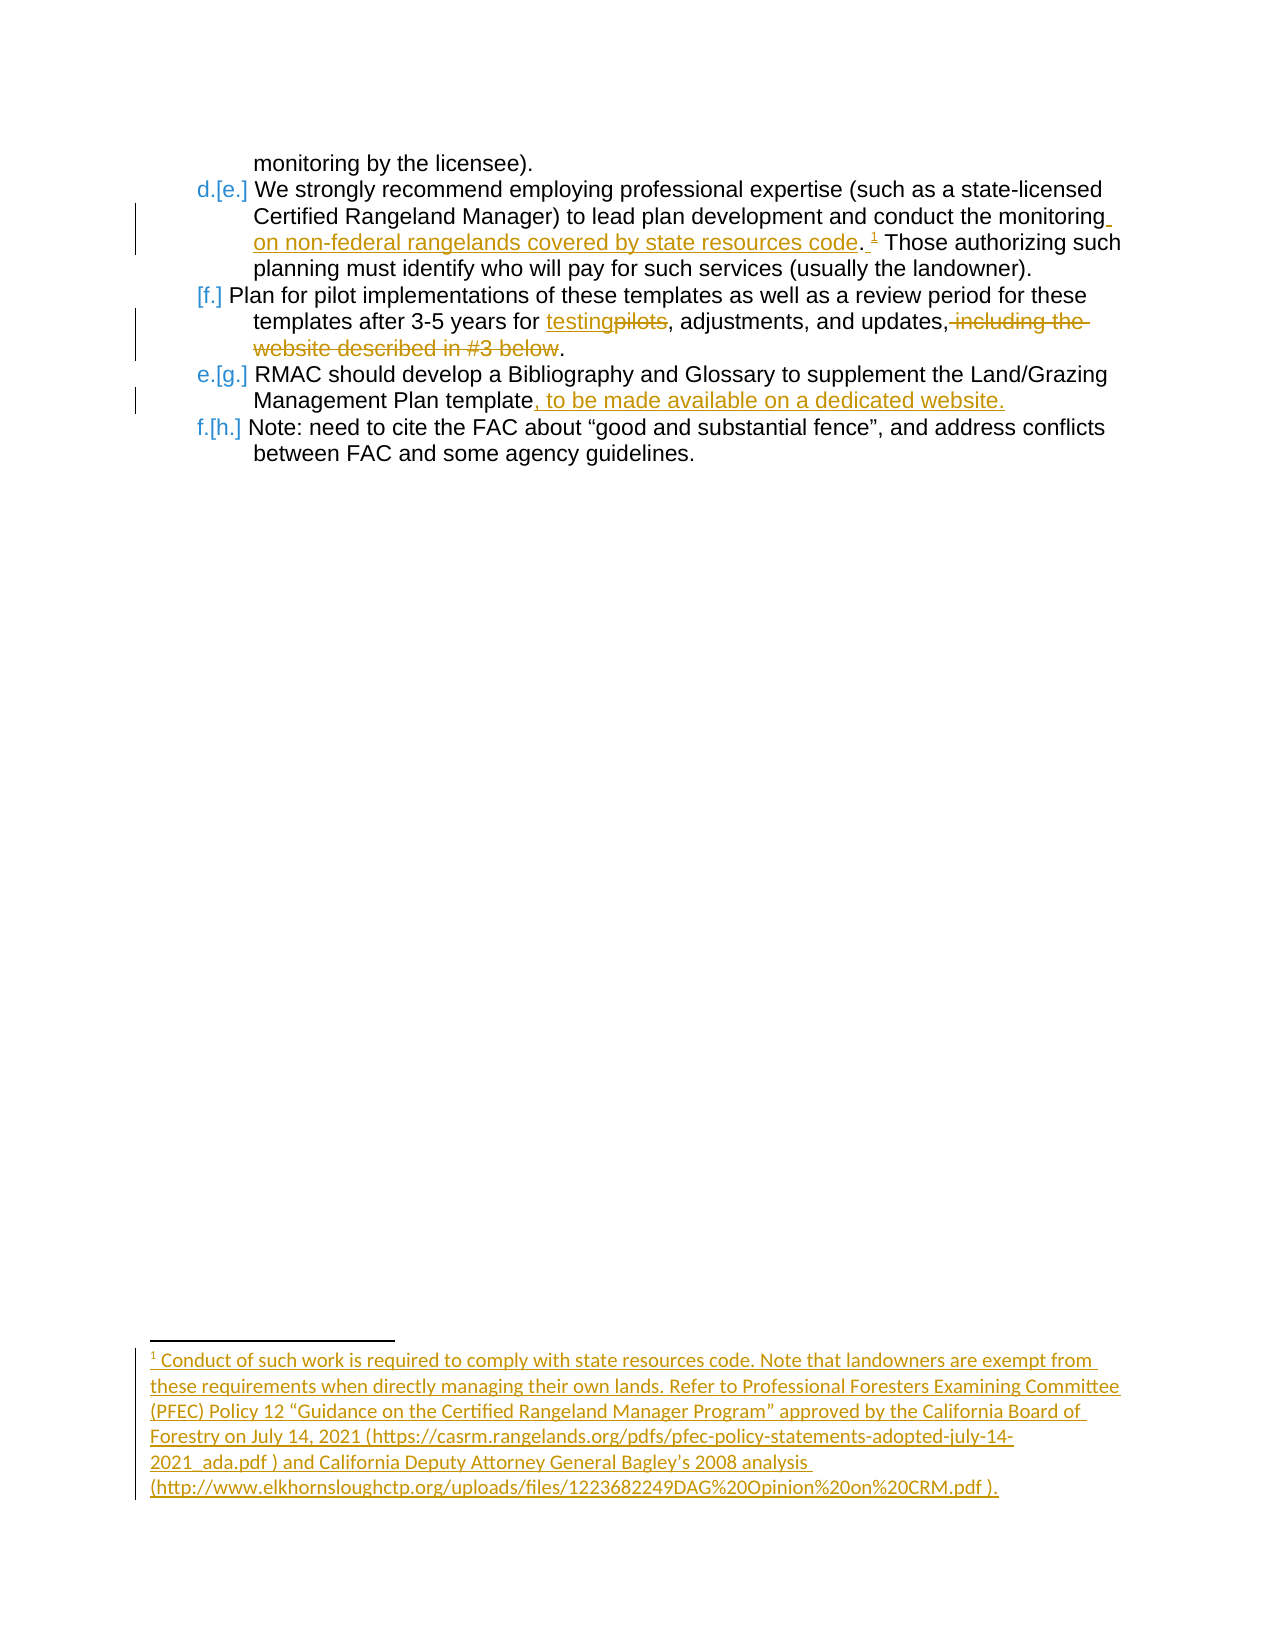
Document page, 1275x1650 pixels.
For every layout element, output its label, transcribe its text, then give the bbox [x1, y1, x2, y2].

list Note: need to cite the FAC about “good and substantial fence”, and address conflicts between FAC and some agency guidelines. [197, 413, 1125, 466]
list Plan for pilot implementations of these templates as well as a review period for these templates after 3-5 years for , adjustments, and updates,. [197, 282, 1125, 361]
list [197, 150, 1125, 176]
list RMAC should develop a Bibliography and Glossary to supplement the Land/Grazing Management Plan template [197, 361, 1125, 413]
list We strongly recommend employing professional expertise (such as a state-licensed Certified Rangeland Manager) to lead plan development and conduct the monitoring. Those authorizing such planning must identify who will pay for such services (usually the landowner). [197, 176, 1125, 282]
